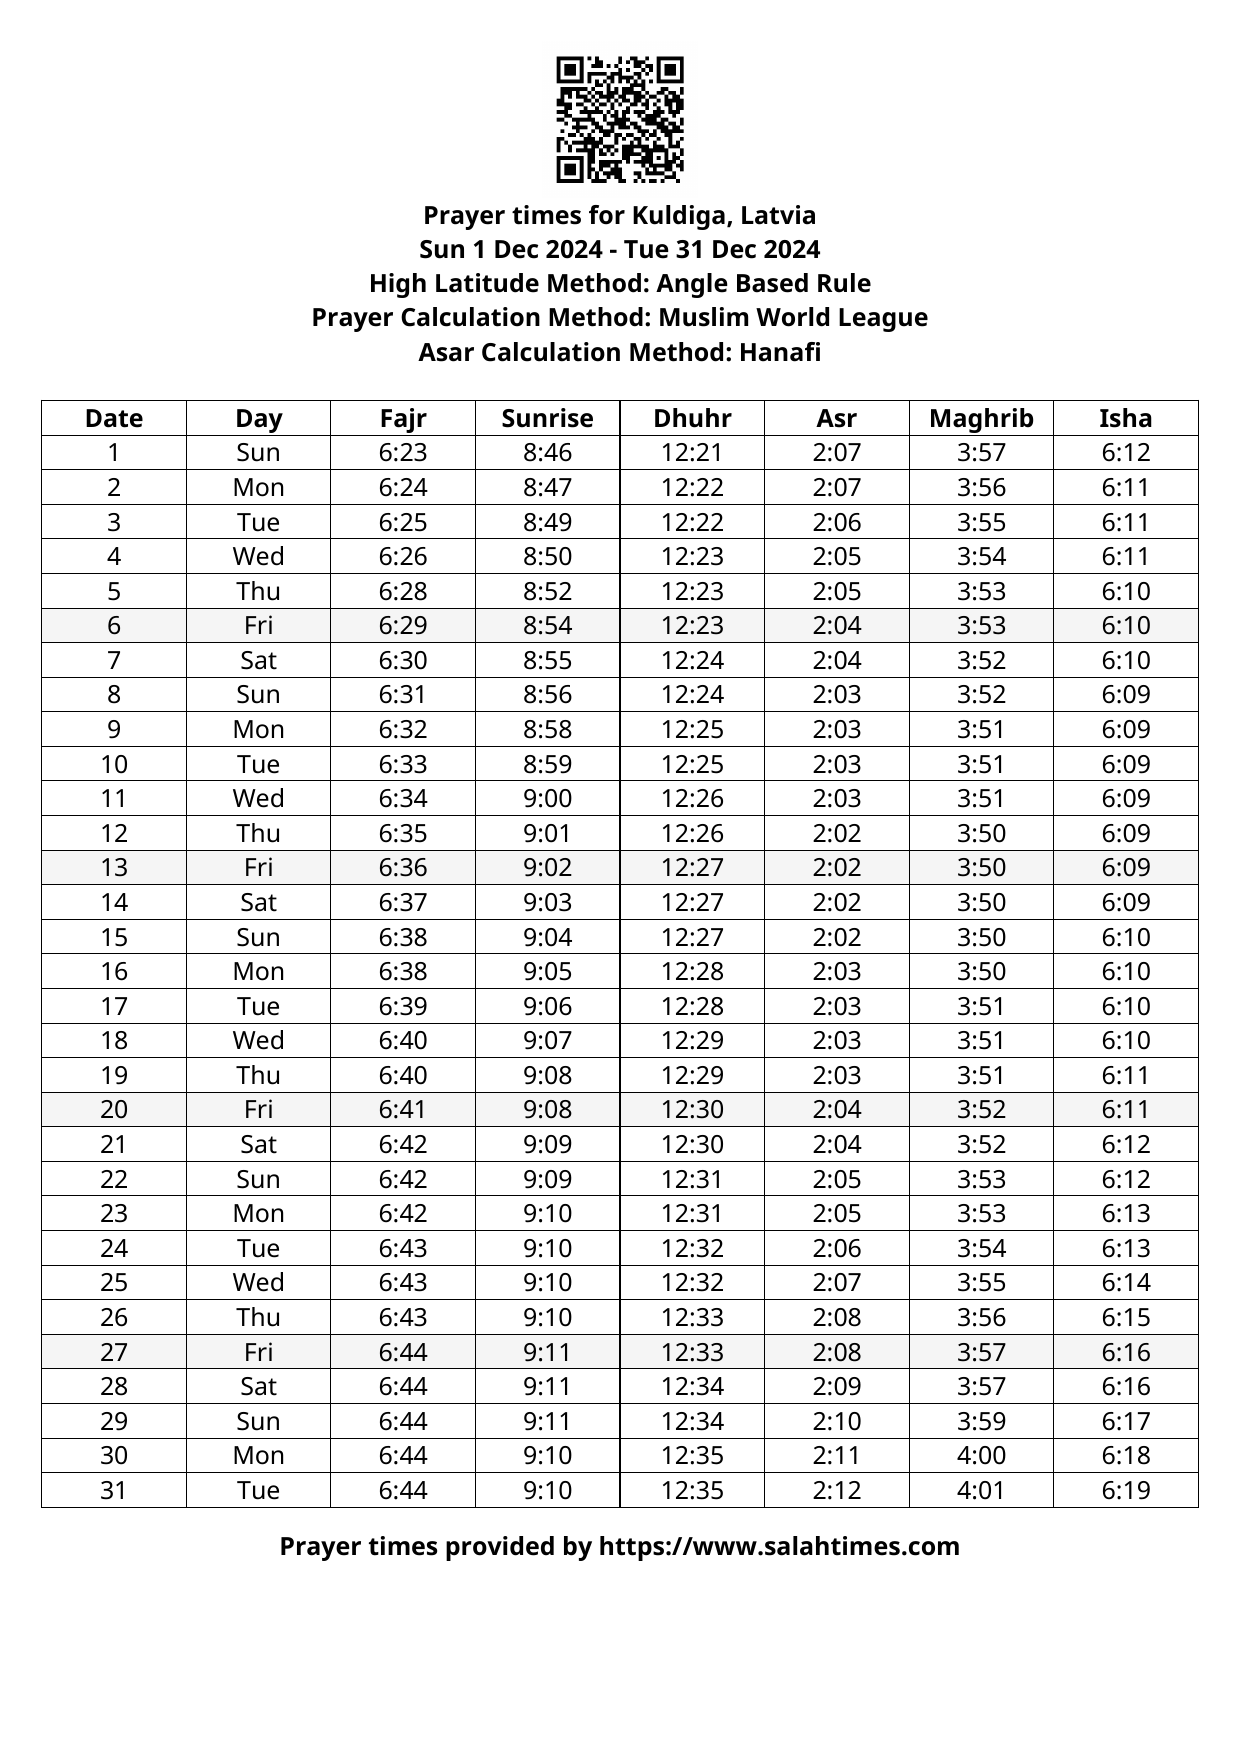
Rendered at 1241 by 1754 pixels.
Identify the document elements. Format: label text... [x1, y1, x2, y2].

table_cell 6:13 [1054, 1231, 1198, 1264]
table_cell 3:50 [910, 954, 1053, 988]
table_cell 6:10 [1054, 920, 1198, 953]
table_cell 12:31 [621, 1196, 764, 1230]
table_cell Thu [187, 1300, 330, 1334]
table_cell 6:23 [331, 436, 475, 469]
table_cell 12:33 [621, 1335, 764, 1368]
table_cell 6:37 [331, 885, 475, 919]
table_cell 3:54 [910, 1231, 1053, 1264]
table_cell 6:41 [331, 1093, 475, 1126]
table_cell 3:59 [910, 1404, 1053, 1437]
table_cell 25 [42, 1266, 186, 1299]
table_cell 2:12 [765, 1473, 909, 1507]
table_cell 6:10 [1054, 989, 1198, 1022]
table_cell 6 [42, 609, 186, 642]
table_cell 12:27 [621, 920, 764, 953]
table_cell 9:10 [476, 1439, 619, 1472]
table_cell Fri [187, 1335, 330, 1368]
table_cell 6:10 [1054, 643, 1198, 677]
table_cell 6:34 [331, 781, 475, 815]
table_cell 6:42 [331, 1162, 475, 1195]
table_cell 12:27 [621, 851, 764, 884]
table_cell 6:10 [1054, 1024, 1198, 1057]
table_cell 2:04 [765, 1127, 909, 1161]
table_cell 12:29 [621, 1058, 764, 1092]
table_cell 8:47 [476, 470, 619, 504]
table_cell 12:22 [621, 470, 764, 504]
table_cell 2:07 [765, 470, 909, 504]
table_cell 2:11 [765, 1439, 909, 1472]
text Sun 1 Dec 2024 - Tue 31 Dec 2024 [42, 232, 1198, 266]
table_header Date [42, 401, 186, 434]
table_cell Mon [187, 954, 330, 988]
table_cell 12:35 [621, 1439, 764, 1472]
table_cell Thu [187, 574, 330, 607]
table_cell 6:40 [331, 1024, 475, 1057]
table_cell 8:59 [476, 747, 619, 780]
text Prayer times for Kuldiga, Latvia [42, 198, 1198, 232]
table_cell 14 [42, 885, 186, 919]
table_cell 12:31 [621, 1162, 764, 1195]
table_cell 12:29 [621, 1024, 764, 1057]
table_cell 9 [42, 712, 186, 746]
table_cell 8:55 [476, 643, 619, 677]
table_cell Mon [187, 712, 330, 746]
table_cell 9:09 [476, 1127, 619, 1161]
table_cell 9:11 [476, 1335, 619, 1368]
table_cell 12:27 [621, 885, 764, 919]
table_cell 8:56 [476, 678, 619, 711]
table_cell 2:03 [765, 1058, 909, 1092]
table_cell 6:44 [331, 1473, 475, 1507]
table_cell Tue [187, 747, 330, 780]
table_cell 8:58 [476, 712, 619, 746]
table_cell 9:05 [476, 954, 619, 988]
table_cell 2:08 [765, 1300, 909, 1334]
table_cell 3:50 [910, 816, 1053, 849]
table_cell 3:51 [910, 747, 1053, 780]
table_cell 12:25 [621, 747, 764, 780]
table_cell 9:09 [476, 1162, 619, 1195]
table_header Fajr [331, 401, 475, 434]
table_cell Wed [187, 539, 330, 573]
table_cell 12:35 [621, 1473, 764, 1507]
table_cell 2:02 [765, 920, 909, 953]
table_cell 3:51 [910, 989, 1053, 1022]
table_cell 6:11 [1054, 505, 1198, 538]
table_cell 6:09 [1054, 851, 1198, 884]
table_cell 9:08 [476, 1093, 619, 1126]
table_cell Tue [187, 1231, 330, 1264]
table_cell 12:22 [621, 505, 764, 538]
table_cell Sat [187, 1127, 330, 1161]
table_cell 6:30 [331, 643, 475, 677]
table_cell 6:38 [331, 954, 475, 988]
table_cell 6:44 [331, 1369, 475, 1403]
table_cell 6:25 [331, 505, 475, 538]
table_cell Tue [187, 505, 330, 538]
table_cell 2:07 [765, 1266, 909, 1299]
table_cell 19 [42, 1058, 186, 1092]
table_cell Thu [187, 816, 330, 849]
table_cell 12 [42, 816, 186, 849]
table_cell 8:46 [476, 436, 619, 469]
table_cell 6:44 [331, 1439, 475, 1472]
table_cell 6:28 [331, 574, 475, 607]
table_cell 2:03 [765, 712, 909, 746]
table_cell 6:09 [1054, 781, 1198, 815]
table_cell Sat [187, 1369, 330, 1403]
table_cell 12:33 [621, 1300, 764, 1334]
table_cell 3:56 [910, 470, 1053, 504]
table_cell 3:57 [910, 1369, 1053, 1403]
table_cell 3:51 [910, 712, 1053, 746]
table_cell 6:09 [1054, 885, 1198, 919]
table_cell 3 [42, 505, 186, 538]
table_cell 8:49 [476, 505, 619, 538]
table_cell 4:01 [910, 1473, 1053, 1507]
table_cell 12:26 [621, 816, 764, 849]
table_cell 6:40 [331, 1058, 475, 1092]
table_cell 12:34 [621, 1404, 764, 1437]
table_cell 6:43 [331, 1300, 475, 1334]
table_cell Mon [187, 1439, 330, 1472]
text Prayer times provided by https://www.salahtimes.com [42, 1528, 1198, 1563]
table_cell 12:23 [621, 574, 764, 607]
table_cell 9:10 [476, 1473, 619, 1507]
table_cell 9:03 [476, 885, 619, 919]
table_cell Wed [187, 1024, 330, 1057]
table_cell 9:08 [476, 1058, 619, 1092]
table_cell Wed [187, 1266, 330, 1299]
table_cell 6:11 [1054, 539, 1198, 573]
table_cell 21 [42, 1127, 186, 1161]
table_header Day [187, 401, 330, 434]
table_cell 2:05 [765, 1196, 909, 1230]
table_cell 18 [42, 1024, 186, 1057]
table_cell Wed [187, 781, 330, 815]
table_cell 6:18 [1054, 1439, 1198, 1472]
table_cell 6:10 [1054, 954, 1198, 988]
table_cell 10 [42, 747, 186, 780]
table_cell 3:54 [910, 539, 1053, 573]
table_cell 3:56 [910, 1300, 1053, 1334]
table_cell 3:51 [910, 1024, 1053, 1057]
table_cell 6:09 [1054, 678, 1198, 711]
table_cell 2:02 [765, 816, 909, 849]
table_cell 2:03 [765, 989, 909, 1022]
table_cell 3:53 [910, 1162, 1053, 1195]
table_cell Fri [187, 609, 330, 642]
table_cell 9:11 [476, 1404, 619, 1437]
table_cell 6:10 [1054, 574, 1198, 607]
table_cell 3:50 [910, 885, 1053, 919]
table_cell 26 [42, 1300, 186, 1334]
table_cell 2:03 [765, 781, 909, 815]
table_cell 23 [42, 1196, 186, 1230]
table_cell 9:06 [476, 989, 619, 1022]
table_cell 6:39 [331, 989, 475, 1022]
table_cell 12:28 [621, 989, 764, 1022]
table_cell 9:10 [476, 1231, 619, 1264]
table_cell 5 [42, 574, 186, 607]
table_cell 8:54 [476, 609, 619, 642]
table_cell 2:09 [765, 1369, 909, 1403]
table_cell 3:53 [910, 609, 1053, 642]
table_header Isha [1054, 401, 1198, 434]
table_cell 6:43 [331, 1266, 475, 1299]
table_cell 9:02 [476, 851, 619, 884]
table_cell 9:10 [476, 1266, 619, 1299]
table_cell 6:29 [331, 609, 475, 642]
table_cell Fri [187, 851, 330, 884]
table_cell Fri [187, 1093, 330, 1126]
table_cell 4 [42, 539, 186, 573]
table_cell 12:32 [621, 1266, 764, 1299]
table_cell 6:13 [1054, 1196, 1198, 1230]
table_cell 27 [42, 1335, 186, 1368]
table_cell 3:55 [910, 505, 1053, 538]
table_cell 12:23 [621, 609, 764, 642]
table_cell 2:03 [765, 678, 909, 711]
table_cell 9:01 [476, 816, 619, 849]
table_cell 2:04 [765, 609, 909, 642]
table_cell 2:10 [765, 1404, 909, 1437]
table_cell 6:16 [1054, 1369, 1198, 1403]
table_cell 6:15 [1054, 1300, 1198, 1334]
table_cell 12:24 [621, 643, 764, 677]
table_cell 6:09 [1054, 712, 1198, 746]
table_cell 12:30 [621, 1127, 764, 1161]
table_cell 6:42 [331, 1127, 475, 1161]
table_cell 6:11 [1054, 1058, 1198, 1092]
table_cell 6:17 [1054, 1404, 1198, 1437]
text Prayer Calculation Method: Muslim World League [42, 300, 1198, 334]
table_cell 6:26 [331, 539, 475, 573]
table_cell 2:02 [765, 851, 909, 884]
table_cell 9:04 [476, 920, 619, 953]
table_cell 13 [42, 851, 186, 884]
table_header Maghrib [910, 401, 1053, 434]
table_cell Sun [187, 436, 330, 469]
table_cell 6:33 [331, 747, 475, 780]
table_cell 2:08 [765, 1335, 909, 1368]
table_cell Sat [187, 885, 330, 919]
table_cell 15 [42, 920, 186, 953]
table_cell 29 [42, 1404, 186, 1437]
table_cell Tue [187, 1473, 330, 1507]
table_cell 8:50 [476, 539, 619, 573]
table_cell 12:21 [621, 436, 764, 469]
table_cell Mon [187, 470, 330, 504]
table_cell 6:43 [331, 1231, 475, 1264]
table_cell Tue [187, 989, 330, 1022]
table_cell 2:05 [765, 574, 909, 607]
table_cell 3:50 [910, 920, 1053, 953]
table_cell 9:10 [476, 1300, 619, 1334]
table_cell 11 [42, 781, 186, 815]
table_cell 2:06 [765, 1231, 909, 1264]
table_cell Sat [187, 643, 330, 677]
table_cell 2:03 [765, 1024, 909, 1057]
table_cell 6:44 [331, 1335, 475, 1368]
table_cell Sun [187, 1162, 330, 1195]
table_cell 6:12 [1054, 436, 1198, 469]
table_cell 2:04 [765, 643, 909, 677]
table_cell 9:00 [476, 781, 619, 815]
table_cell 2:04 [765, 1093, 909, 1126]
table_cell 12:34 [621, 1369, 764, 1403]
picture [542, 41, 699, 198]
table_cell 12:25 [621, 712, 764, 746]
text Asar Calculation Method: Hanafi [42, 334, 1198, 368]
table_cell 2 [42, 470, 186, 504]
table_cell 12:24 [621, 678, 764, 711]
table_cell 2:03 [765, 747, 909, 780]
table_cell 16 [42, 954, 186, 988]
table_header Dhuhr [621, 401, 764, 434]
table_cell 4:00 [910, 1439, 1053, 1472]
table_cell 12:30 [621, 1093, 764, 1126]
table_cell 6:12 [1054, 1127, 1198, 1161]
table_cell 22 [42, 1162, 186, 1195]
table_cell 6:16 [1054, 1335, 1198, 1368]
text High Latitude Method: Angle Based Rule [42, 266, 1198, 300]
table_cell 6:09 [1054, 816, 1198, 849]
table_cell 9:10 [476, 1196, 619, 1230]
table_cell 6:32 [331, 712, 475, 746]
table_cell 6:14 [1054, 1266, 1198, 1299]
table_cell 3:50 [910, 851, 1053, 884]
table_cell 3:52 [910, 1127, 1053, 1161]
table_cell 6:19 [1054, 1473, 1198, 1507]
table_cell 1 [42, 436, 186, 469]
table_cell 6:38 [331, 920, 475, 953]
table_cell 9:07 [476, 1024, 619, 1057]
table_cell Mon [187, 1196, 330, 1230]
table_cell 6:24 [331, 470, 475, 504]
table_cell 6:44 [331, 1404, 475, 1437]
table_cell 6:35 [331, 816, 475, 849]
table_cell 12:28 [621, 954, 764, 988]
table_cell 6:11 [1054, 1093, 1198, 1126]
table_cell 3:57 [910, 1335, 1053, 1368]
table_cell 6:11 [1054, 470, 1198, 504]
table_cell 3:51 [910, 781, 1053, 815]
table_cell 12:23 [621, 539, 764, 573]
table_cell 6:09 [1054, 747, 1198, 780]
table_cell 8 [42, 678, 186, 711]
table_cell 9:11 [476, 1369, 619, 1403]
table_cell 2:06 [765, 505, 909, 538]
table_cell 24 [42, 1231, 186, 1264]
table_cell 8:52 [476, 574, 619, 607]
table_cell 12:32 [621, 1231, 764, 1264]
table_cell 2:05 [765, 1162, 909, 1195]
table_cell 3:57 [910, 436, 1053, 469]
table_cell Sun [187, 678, 330, 711]
table_cell 3:52 [910, 643, 1053, 677]
table_cell 2:07 [765, 436, 909, 469]
table_cell 30 [42, 1439, 186, 1472]
table_cell 2:05 [765, 539, 909, 573]
table_cell 6:36 [331, 851, 475, 884]
table_cell Sun [187, 1404, 330, 1437]
table_cell 17 [42, 989, 186, 1022]
table_cell 6:10 [1054, 609, 1198, 642]
table_cell 6:12 [1054, 1162, 1198, 1195]
table_cell 2:02 [765, 885, 909, 919]
table_cell 6:31 [331, 678, 475, 711]
table_cell 2:03 [765, 954, 909, 988]
table_cell 3:52 [910, 1093, 1053, 1126]
table_cell Thu [187, 1058, 330, 1092]
table_header Sunrise [476, 401, 619, 434]
table_cell 28 [42, 1369, 186, 1403]
table_cell 20 [42, 1093, 186, 1126]
table_cell 7 [42, 643, 186, 677]
table_cell 3:53 [910, 574, 1053, 607]
table_cell Sun [187, 920, 330, 953]
table_cell 3:51 [910, 1058, 1053, 1092]
table_cell 3:55 [910, 1266, 1053, 1299]
table_cell 12:26 [621, 781, 764, 815]
table_header Asr [765, 401, 909, 434]
table_cell 3:53 [910, 1196, 1053, 1230]
table_cell 6:42 [331, 1196, 475, 1230]
table_cell 31 [42, 1473, 186, 1507]
table_cell 3:52 [910, 678, 1053, 711]
